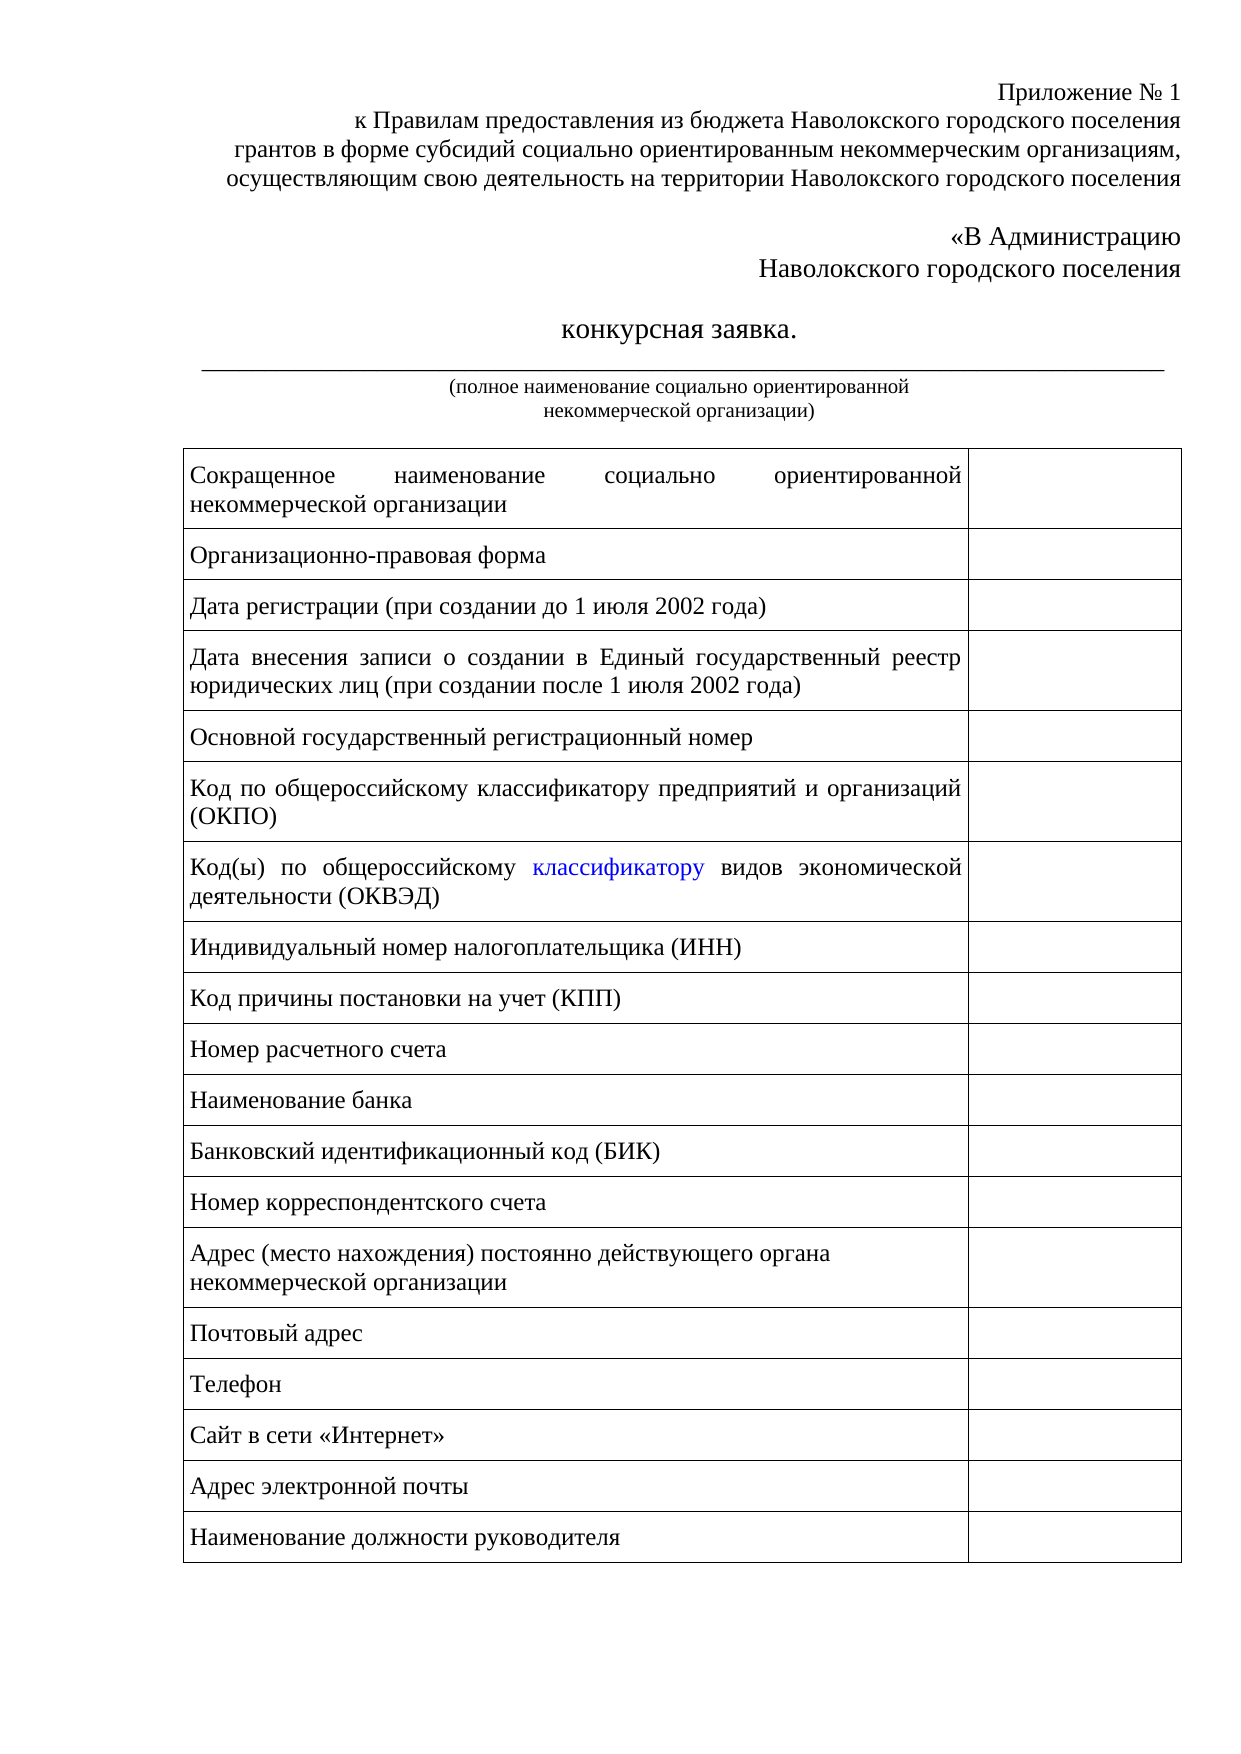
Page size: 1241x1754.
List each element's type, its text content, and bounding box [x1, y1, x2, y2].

table_header Сокращенное наименование социально ориентированной некоммерческой организации [184, 449, 968, 528]
table_cell Номер расчетного счета [184, 1024, 968, 1074]
table_cell [969, 762, 1181, 841]
table_cell [969, 1075, 1181, 1125]
table_cell [969, 973, 1181, 1023]
table_cell [969, 1410, 1181, 1460]
table_cell Почтовый адрес [184, 1308, 968, 1358]
table_cell [969, 842, 1181, 921]
table_cell Основной государственный регистрационный номер [184, 711, 968, 761]
table_cell [969, 922, 1181, 972]
table_cell [969, 1308, 1181, 1358]
table_cell Наименование должности руководителя [184, 1512, 968, 1562]
table_cell Наименование банка [184, 1075, 968, 1125]
table_cell [969, 711, 1181, 761]
text грантов в форме субсидий социально ориентированным некоммерческим организациям, осуществляющим свою деятельность на территории Наволокского городского поселения [177, 134, 1181, 192]
table_cell [969, 1024, 1181, 1074]
text (полное наименование социально ориентированной [177, 374, 1181, 398]
table_cell [969, 1177, 1181, 1227]
text Наволокского городского поселения [177, 252, 1181, 283]
table_cell [969, 1359, 1181, 1409]
table_cell Организационно-правовая форма [184, 529, 968, 579]
table_cell [969, 1126, 1181, 1176]
table_cell Банковский идентификационный код (БИК) [184, 1126, 968, 1176]
text «В Администрацию [177, 221, 1181, 252]
table_cell Код(ы) по общероссийскому классификатору видов экономической деятельности (ОКВЭД) [184, 842, 968, 921]
text конкурсная заявка. [177, 312, 1181, 345]
text к Правилам предоставления из бюджета Наволокского городского поселения [177, 106, 1181, 134]
table_cell Адрес (место нахождения) постоянно действующего органа некоммерческой организации [184, 1228, 968, 1307]
table_cell Адрес электронной почты [184, 1461, 968, 1511]
table_cell [969, 631, 1181, 710]
table_cell Телефон [184, 1359, 968, 1409]
table_cell [969, 1512, 1181, 1562]
table_cell [969, 580, 1181, 630]
text _____________________________________________________________________________ [177, 345, 1181, 374]
table_cell Код причины постановки на учет (КПП) [184, 973, 968, 1023]
table_cell [969, 1461, 1181, 1511]
table_cell Сайт в сети «Интернет» [184, 1410, 968, 1460]
table_cell [969, 1228, 1181, 1307]
table_header [969, 449, 1181, 528]
table_cell Дата регистрации (при создании до 1 июля 2002 года) [184, 580, 968, 630]
table_cell [969, 529, 1181, 579]
table_cell Код по общероссийскому классификатору предприятий и организаций (ОКПО) [184, 762, 968, 841]
table_cell Индивидуальный номер налогоплательщика (ИНН) [184, 922, 968, 972]
text некоммерческой организации) [177, 398, 1181, 422]
text Приложение № 1 [177, 77, 1181, 106]
table_cell Номер корреспондентского счета [184, 1177, 968, 1227]
table_cell Дата внесения записи о создании в Единый государственный реестр юридических лиц (при создании после 1 июля 2002 года) [184, 631, 968, 710]
